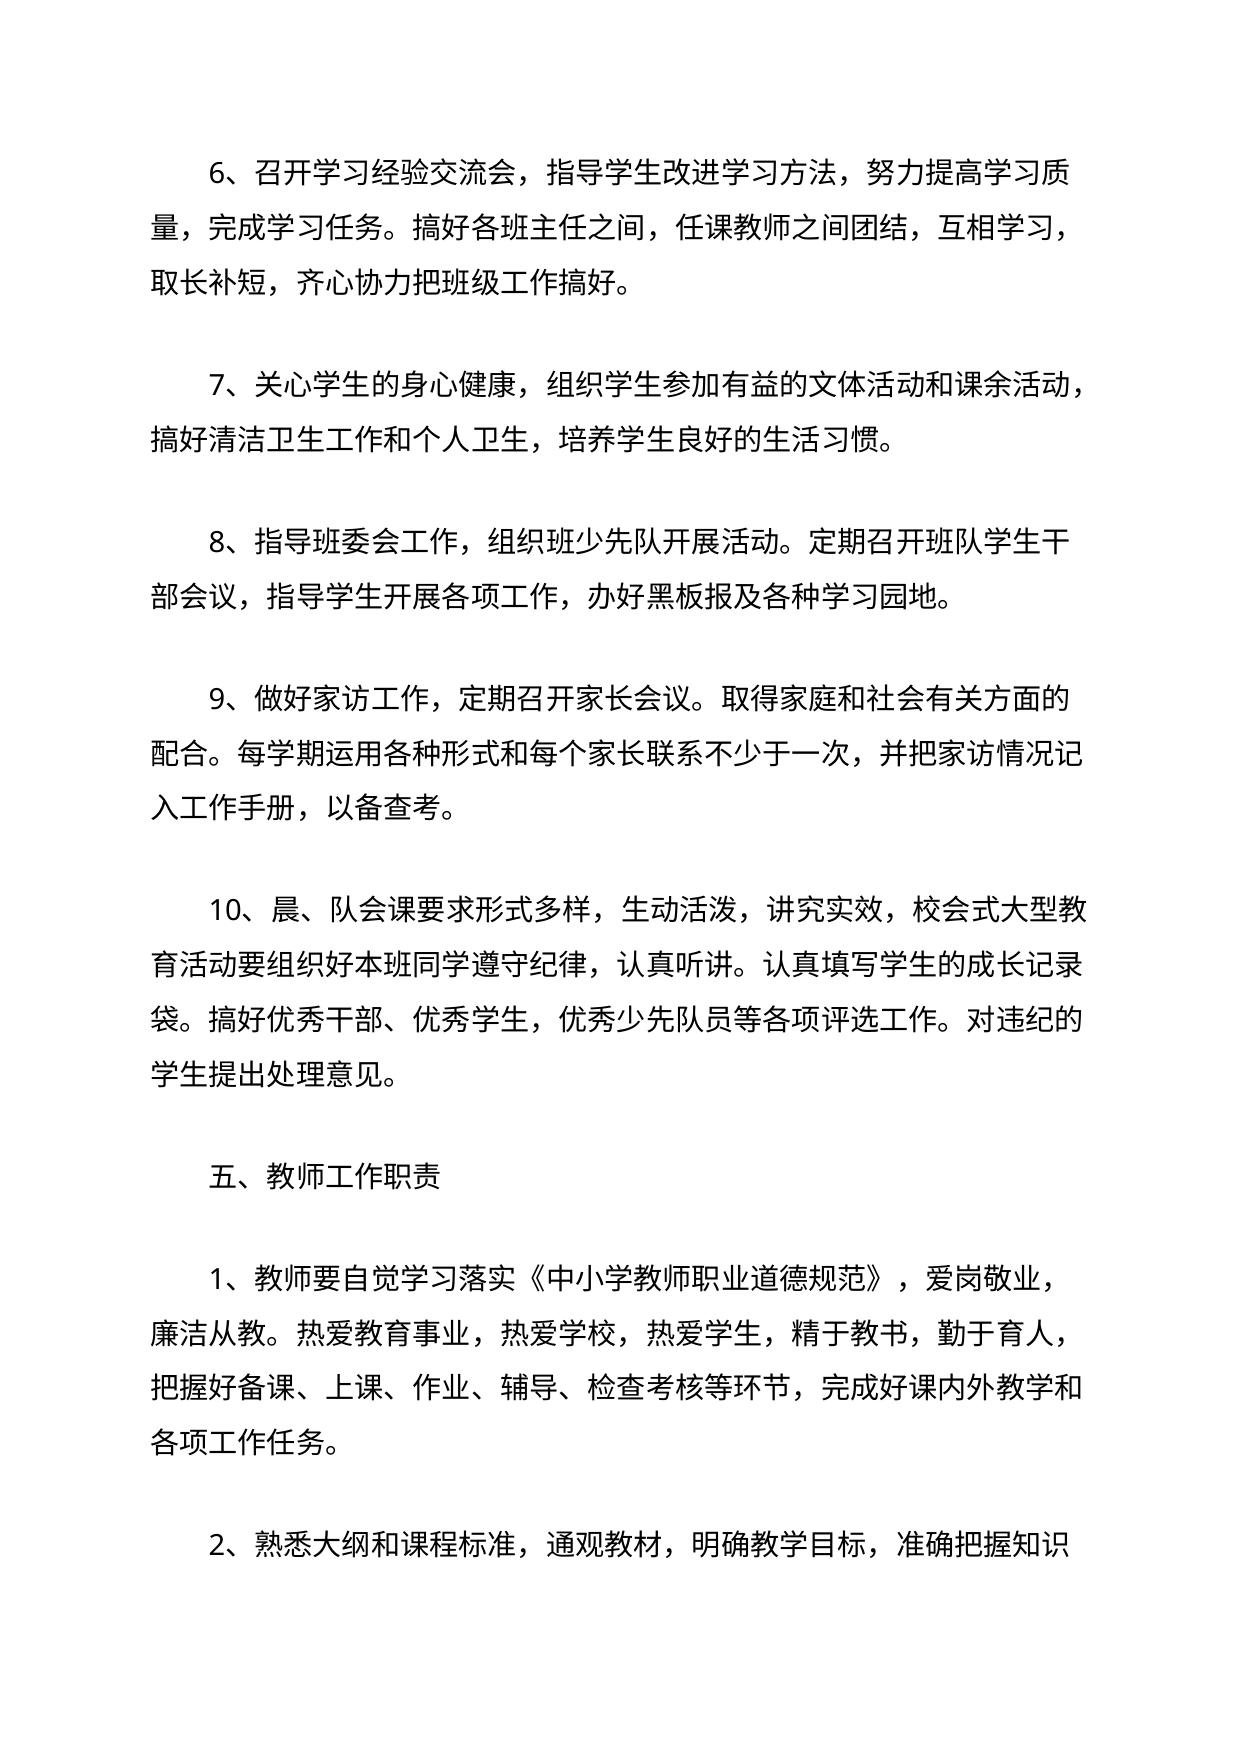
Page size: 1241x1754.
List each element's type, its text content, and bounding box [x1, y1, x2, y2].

text 9、做好家访工作，定期召开家长会议。取得家庭和社会有关方面的配合。每学期运用各种形式和每个家长联系不少于一次，并把家访情况记入工作手册，以备查考。 [150, 675, 1090, 827]
text 7、关心学生的身心健康，组织学生参加有益的文体活动和课余活动，搞好清洁卫生工作和个人卫生，培养学生良好的生活习惯。 [150, 362, 1090, 459]
text 8、指导班委会工作，组织班少先队开展活动。定期召开班队学生干部会议，指导学生开展各项工作，办好黑板报及各种学习园地。 [150, 518, 1090, 616]
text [150, 1522, 1090, 1564]
text 10、晨、队会课要求形式多样，生动活泼，讲究实效，校会式大型教育活动要组织好本班同学遵守纪律，认真听讲。认真填写学生的成长记录袋。搞好优秀干部、优秀学生，优秀少先队员等各项评选工作。对违纪的学生提出处理意见。 [150, 887, 1090, 1094]
text 6、召开学习经验交流会，指导学生改进学习方法，努力提高学习质量，完成学习任务。搞好各班主任之间，任课教师之间团结，互相学习，取长补短，齐心协力把班级工作搞好。 [150, 150, 1090, 302]
text 五、教师工作职责 [150, 1153, 1090, 1196]
text 1、教师要自觉学习落实《中小学教师职业道德规范》，爱岗敬业，廉洁从教。热爱教育事业，热爱学校，热爱学生，精于教书，勤于育人，把握好备课、上课、作业、辅导、检查考核等环节，完成好课内外教学和各项工作任务。 [150, 1255, 1090, 1462]
